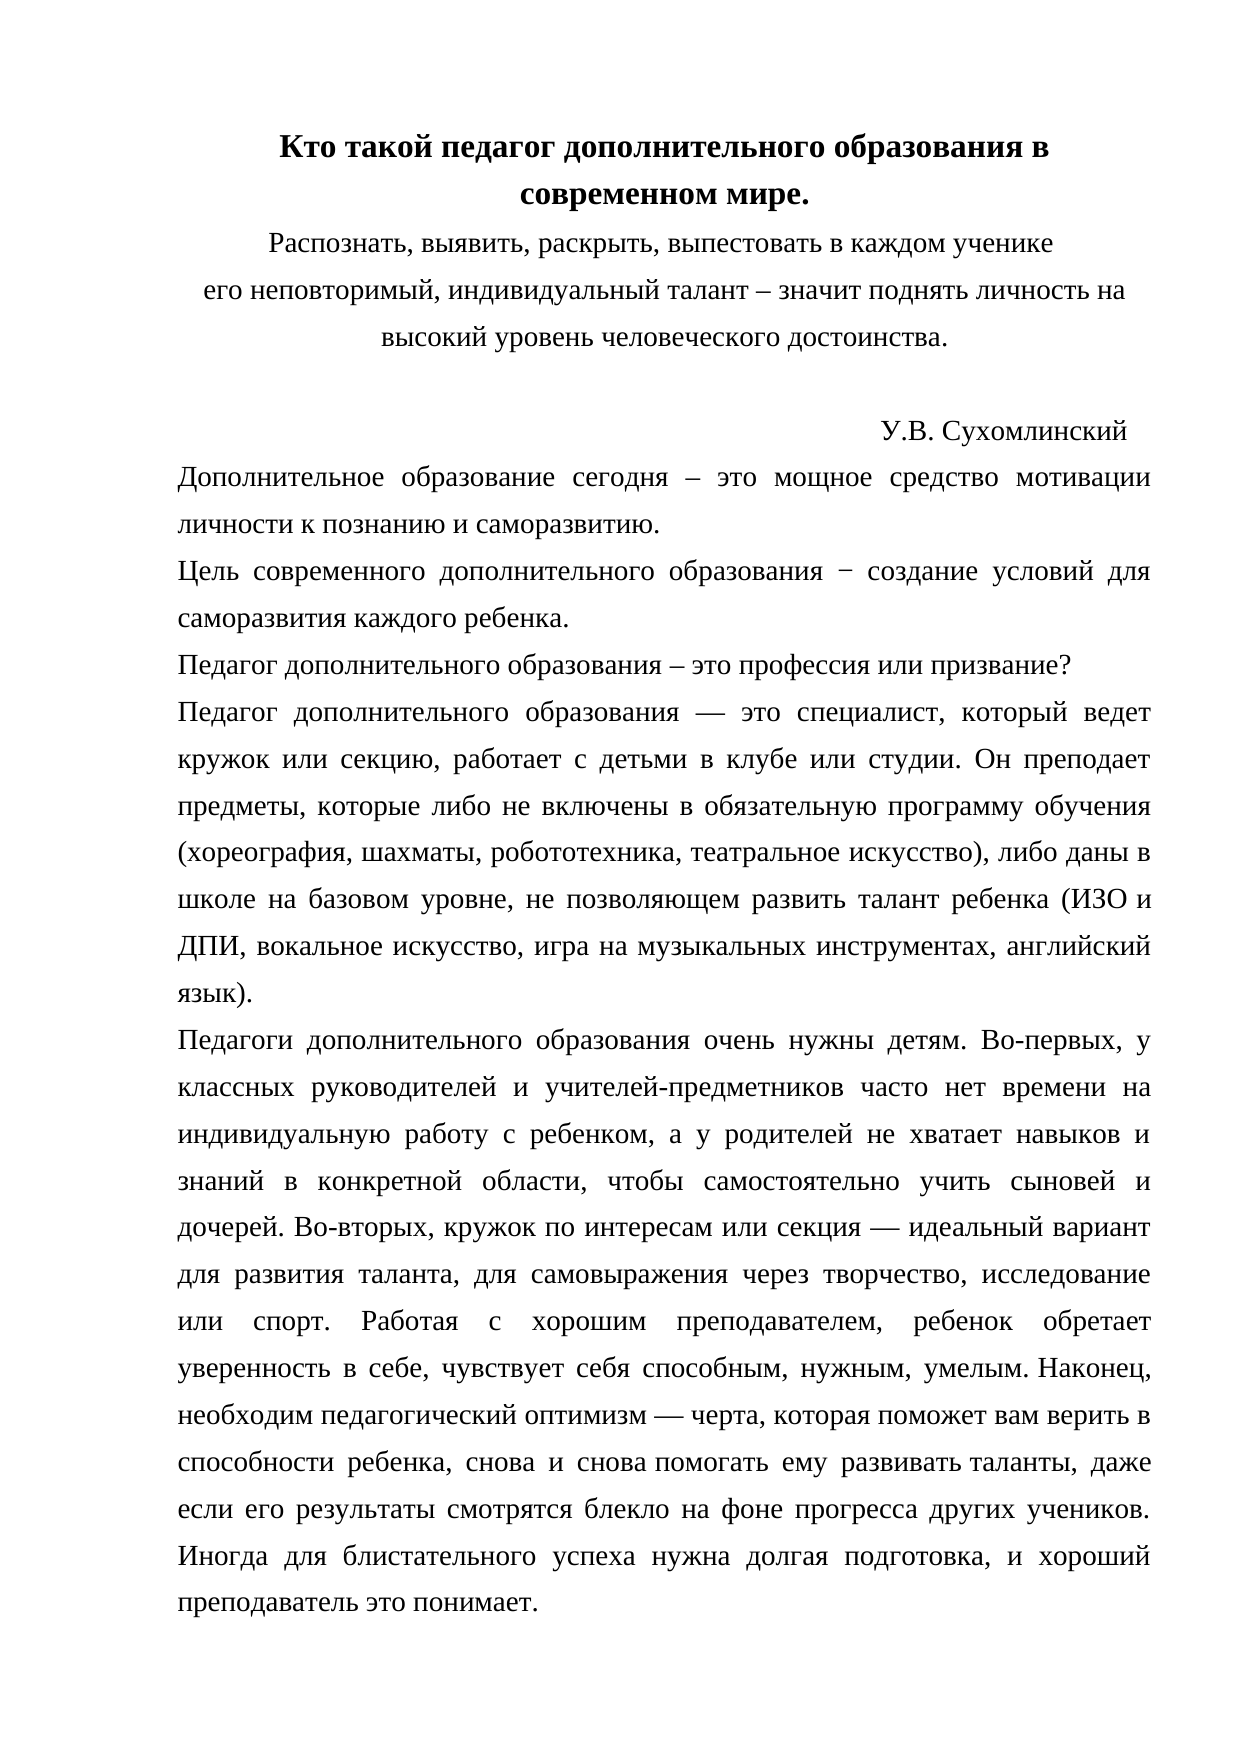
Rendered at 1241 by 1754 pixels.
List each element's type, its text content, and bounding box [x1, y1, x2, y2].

text Педагог дополнительного образования — это специалист, который ведет кружок или секцию, работает с детьми в клубе или студии. Он преподает предметы, которые либо не включены в обязательную программу обучения (хореография, шахматы, робототехника, театральное искусство), либо даны в школе на базовом уровне, не позволяющем развить талант ребенка (ИЗО и ДПИ, вокальное искусство, игра на музыкальных инструментах, английский язык). [177, 681, 1152, 1009]
text Педагог дополнительного образования – это профессия или призвание? [177, 634, 1152, 681]
text Цель современного дополнительного образования − создание условий для саморазвития каждого ребенка. [177, 540, 1152, 634]
text Дополнительное образование сегодня – это мощное средство мотивации личности к познанию и саморазвитию. [177, 446, 1152, 540]
text Кто такой педагог дополнительного образования в современном мире. [177, 118, 1152, 212]
text Распознать, выявить, раскрыть, выпестовать в каждом ученике его неповторимый, индивидуальный талант – значит поднять личность на высокий уровень человеческого достоинства. [177, 212, 1152, 352]
text У.В. Сухомлинский [177, 352, 1152, 446]
text Педагоги дополнительного образования очень нужны детям. Во-первых, у классных руководителей и учителей-предметников часто нет времени на индивидуальную работу с ребенком, а у родителей не хватает навыков и знаний в конкретной области, чтобы самостоятельно учить сыновей и дочерей. Во-вторых, кружок по интересам или секция — идеальный вариант для развития таланта, для самовыражения через творчество, исследование или спорт. Работая с хорошим преподавателем, ребенок обретает уверенность в себе, чувствует себя способным, нужным, умелым. Наконец, необходим педагогический оптимизм — черта, которая поможет вам верить в способности ребенка, снова и снова помогать ему развивать таланты, даже если его результаты смотрятся блекло на фоне прогресса других учеников. Иногда для блистательного успеха нужна долгая подготовка, и хороший преподаватель это понимает. [177, 1009, 1152, 1618]
